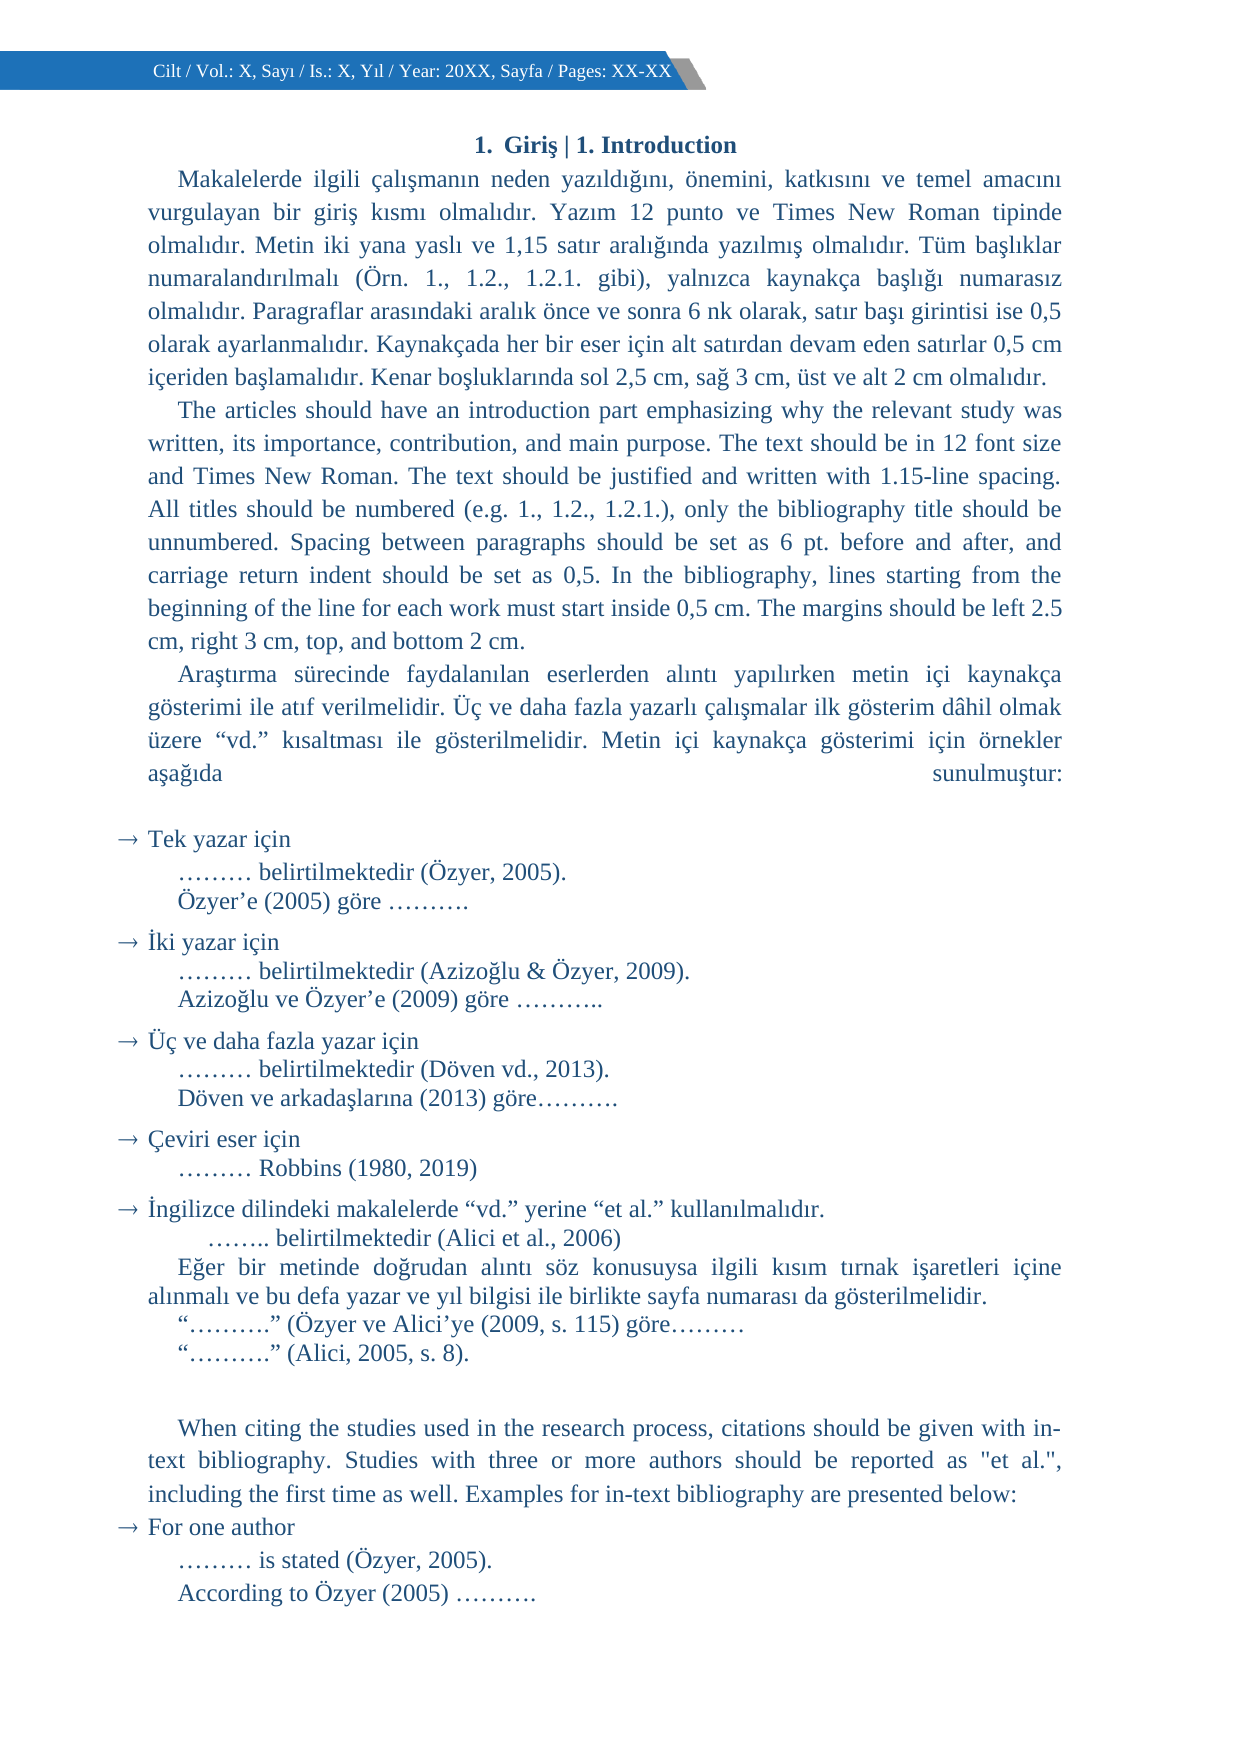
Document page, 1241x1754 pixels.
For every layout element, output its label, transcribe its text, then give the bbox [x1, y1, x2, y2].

text Azizoğlu ve Özyer’e (2009) göre ……….. [148, 984, 1063, 1013]
list Giriş | 1. Introduction [148, 131, 1063, 159]
text “……….” (Alici, 2005, s. 8). [148, 1338, 1063, 1367]
text Özyer’e (2005) göre ………. [148, 886, 1063, 914]
text Eğer bir metinde doğrudan alıntı söz konusuysa ilgili kısım tırnak işaretleri içine alınmalı ve bu defa yazar ve yıl bilgisi ile birlikte sayfa numarası da gösterilmelidir. [148, 1252, 1063, 1309]
text Döven ve arkadaşlarına (2013) göre………. [148, 1083, 1063, 1112]
list Makalelerde ilgili çalışmanın neden yazıldığını, önemini, katkısını ve temel amacını vurgulayan bir giriş kısmı olmalıdır. Yazım 12 punto ve Times New Roman tipinde olmalıdır. Metin iki yana yaslı ve 1,15 satır aralığında yazılmış olmalıdır. Tüm başlıklar numaralandırılmalı (Örn. 1., 1.2., 1.2.1. gibi), yalnızca kaynakça başlığı numarasız olmalıdır. Paragraflar arasındaki aralık önce ve sonra 6 nk olarak, satır başı girintisi ise 0,5 olarak ayarlanmalıdır. Kaynakçada her bir eser için alt satırdan devam eden satırlar 0,5 cm içeriden başlamalıdır. Kenar boşluklarında sol 2,5 cm, sağ 3 cm, üst ve alt 2 cm olmalıdır. [148, 164, 1063, 391]
list İngilizce dilindeki makalelerde “vd.” yerine “et al.” kullanılmalıdır. [118, 1194, 1063, 1223]
list ……… is stated (Özyer, 2005). [148, 1545, 1063, 1573]
list The articles should have an introduction part emphasizing why the relevant study was written, its importance, contribution, and main purpose. The text should be in 12 font size and Times New Roman. The text should be justified and written with 1.15-line spacing. All titles should be numbered (e.g. 1., 1.2., 1.2.1.), only the bibliography title should be unnumbered. Spacing between paragraphs should be set as 6 pt. before and after, and carriage return indent should be set as 0,5. In the bibliography, lines starting from the beginning of the line for each work must start inside 0,5 cm. The margins should be left 2.5 cm, right 3 cm, top, and bottom 2 cm. [148, 395, 1063, 655]
list For one author [118, 1512, 1063, 1540]
text ……… belirtilmektedir (Özyer, 2005). [148, 857, 1063, 886]
list İki yazar için [118, 927, 1063, 956]
list Araştırma sürecinde faydalanılan eserlerden alıntı yapılırken metin içi kaynakça gösterimi ile atıf verilmelidir. Üç ve daha fazla yazarlı çalışmalar ilk gösterim dâhil olmak üzere “vd.” kısaltması ile gösterilmelidir. Metin içi kaynakça gösterimi için örnekler aşağıda sunulmuştur: [148, 659, 1063, 820]
text ……… Robbins (1980, 2019) [148, 1153, 1063, 1182]
text “……….” (Özyer ve Alici’ye (2009, s. 115) göre……… [148, 1309, 1063, 1338]
list When citing the studies used in the research process, citations should be given with in-text bibliography. Studies with three or more authors should be reported as "et al.", including the first time as well. Examples for in-text bibliography are presented below: [148, 1413, 1063, 1507]
list Çeviri eser için [118, 1124, 1063, 1153]
text …….. belirtilmektedir (Alici et al., 2006) [177, 1223, 1063, 1252]
text ……… belirtilmektedir (Döven vd., 2013). [148, 1054, 1063, 1083]
list Üç ve daha fazla yazar için [118, 1026, 1063, 1054]
list Tek yazar için [118, 824, 1063, 853]
picture [0, 51, 707, 90]
list According to Özyer (2005) ………. [148, 1578, 1063, 1606]
text ……… belirtilmektedir (Azizoğlu & Özyer, 2009). [148, 956, 1063, 984]
